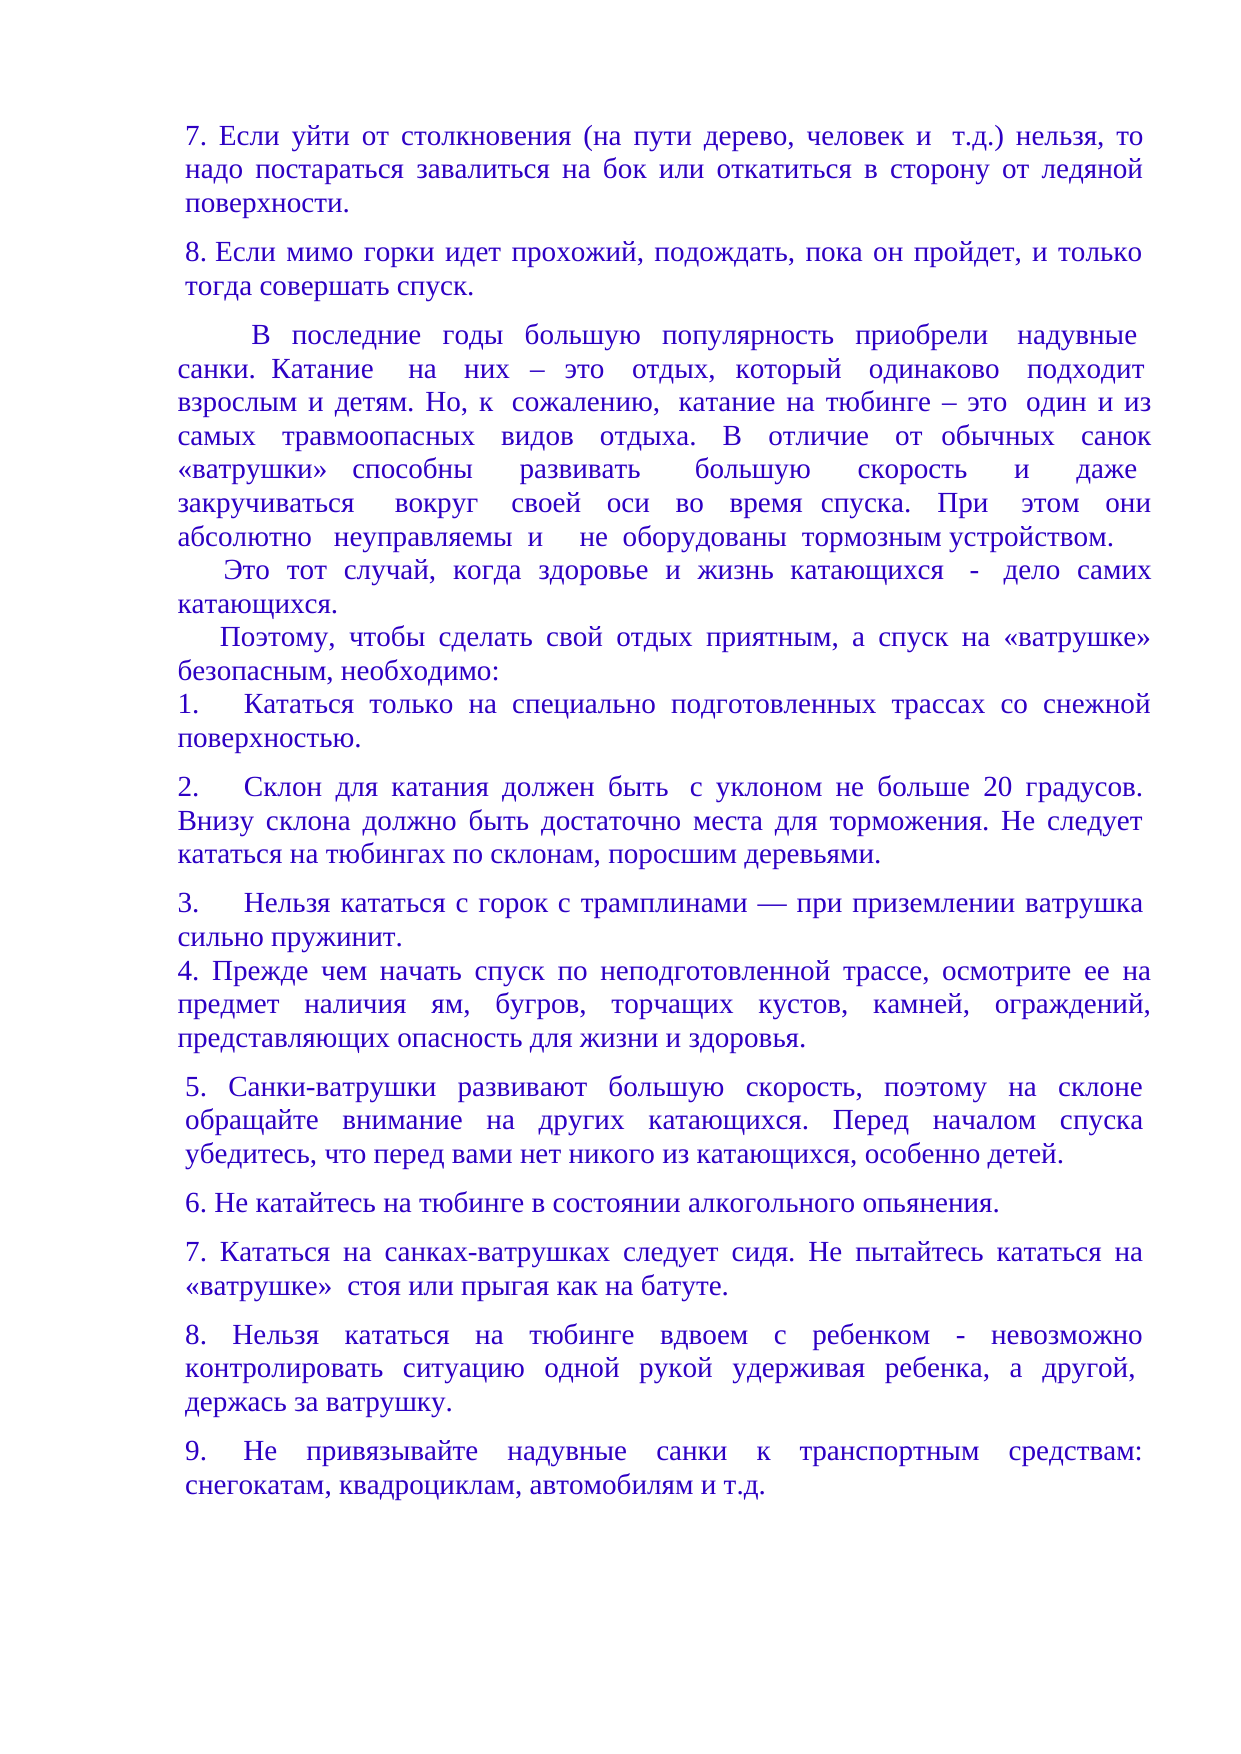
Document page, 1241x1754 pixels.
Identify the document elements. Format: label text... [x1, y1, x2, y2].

text 3. Нельзя кататься с горок с трамплинами — при приземлении ватрушка сильно пружинит. [177, 886, 1144, 953]
text В последние годы большую популярность приобрели надувные санки. Катание на них – это отдых, который одинаково подходит взрослым и детям. Но, к сожалению, катание на тюбинге – это один и из самых травмоопасных видов отдыха. В отличие от обычных санок «ватрушки» способны развивать большую скорость и даже закручиваться вокруг своей оси во время спуска. При этом они абсолютно неуправляемы и не оборудованы тормозным устройством. [177, 317, 1152, 552]
text 5. Санки-ватрушки развивают большую скорость, поэтому на склоне обращайте внимание на других катающихся. Перед началом спуска убедитесь, что перед вами нет никого из катающихся, особенно детей. [185, 1069, 1144, 1169]
text 9. Не привязывайте надувные санки к транспортным средствам: снегокатам, квадроциклам, автомобилям и т.д. [185, 1433, 1144, 1500]
text 7. Если уйти от столкновения (на пути дерево, человек и т.д.) нельзя, то надо постараться завалиться на бок или откатиться в сторону от ледяной поверхности. [185, 118, 1144, 219]
text 6. Не катайтесь на тюбинге в состоянии алкогольного опьянения. [185, 1185, 1144, 1219]
text 8. Нельзя кататься на тюбинге вдвоем с ребенком - невозможно контролировать ситуацию одной рукой удерживая ребенка, а другой, держась за ватрушку. [185, 1317, 1144, 1418]
text Поэтому, чтобы сделать свой отдых приятным, а спуск на «ватрушке» безопасным, необходимо: [177, 619, 1152, 686]
text 2. Склон для катания должен быть с уклоном не больше 20 градусов. Внизу склона должно быть достаточно места для торможения. Не следует кататься на тюбингах по склонам, поросшим деревьями. [177, 769, 1144, 870]
text 1. Кататься только на специально подготовленных трассах со снежной поверхностью. [177, 686, 1152, 753]
text 4. Прежде чем начать спуск по неподготовленной трассе, осмотрите ее на предмет наличия ям, бугров, торчащих кустов, камней, ограждений, представляющих опасность для жизни и здоровья. [177, 953, 1152, 1053]
text Это тот случай, когда здоровье и жизнь катающихся - дело самих катающихся. [177, 552, 1152, 619]
text 8. Если мимо горки идет прохожий, подождать, пока он пройдет, и только тогда совершать спуск. [185, 234, 1144, 302]
text 7. Кататься на санках-ватрушках следует сидя. Не пытайтесь кататься на «ватрушке» стоя или прыгая как на батуте. [185, 1234, 1144, 1301]
